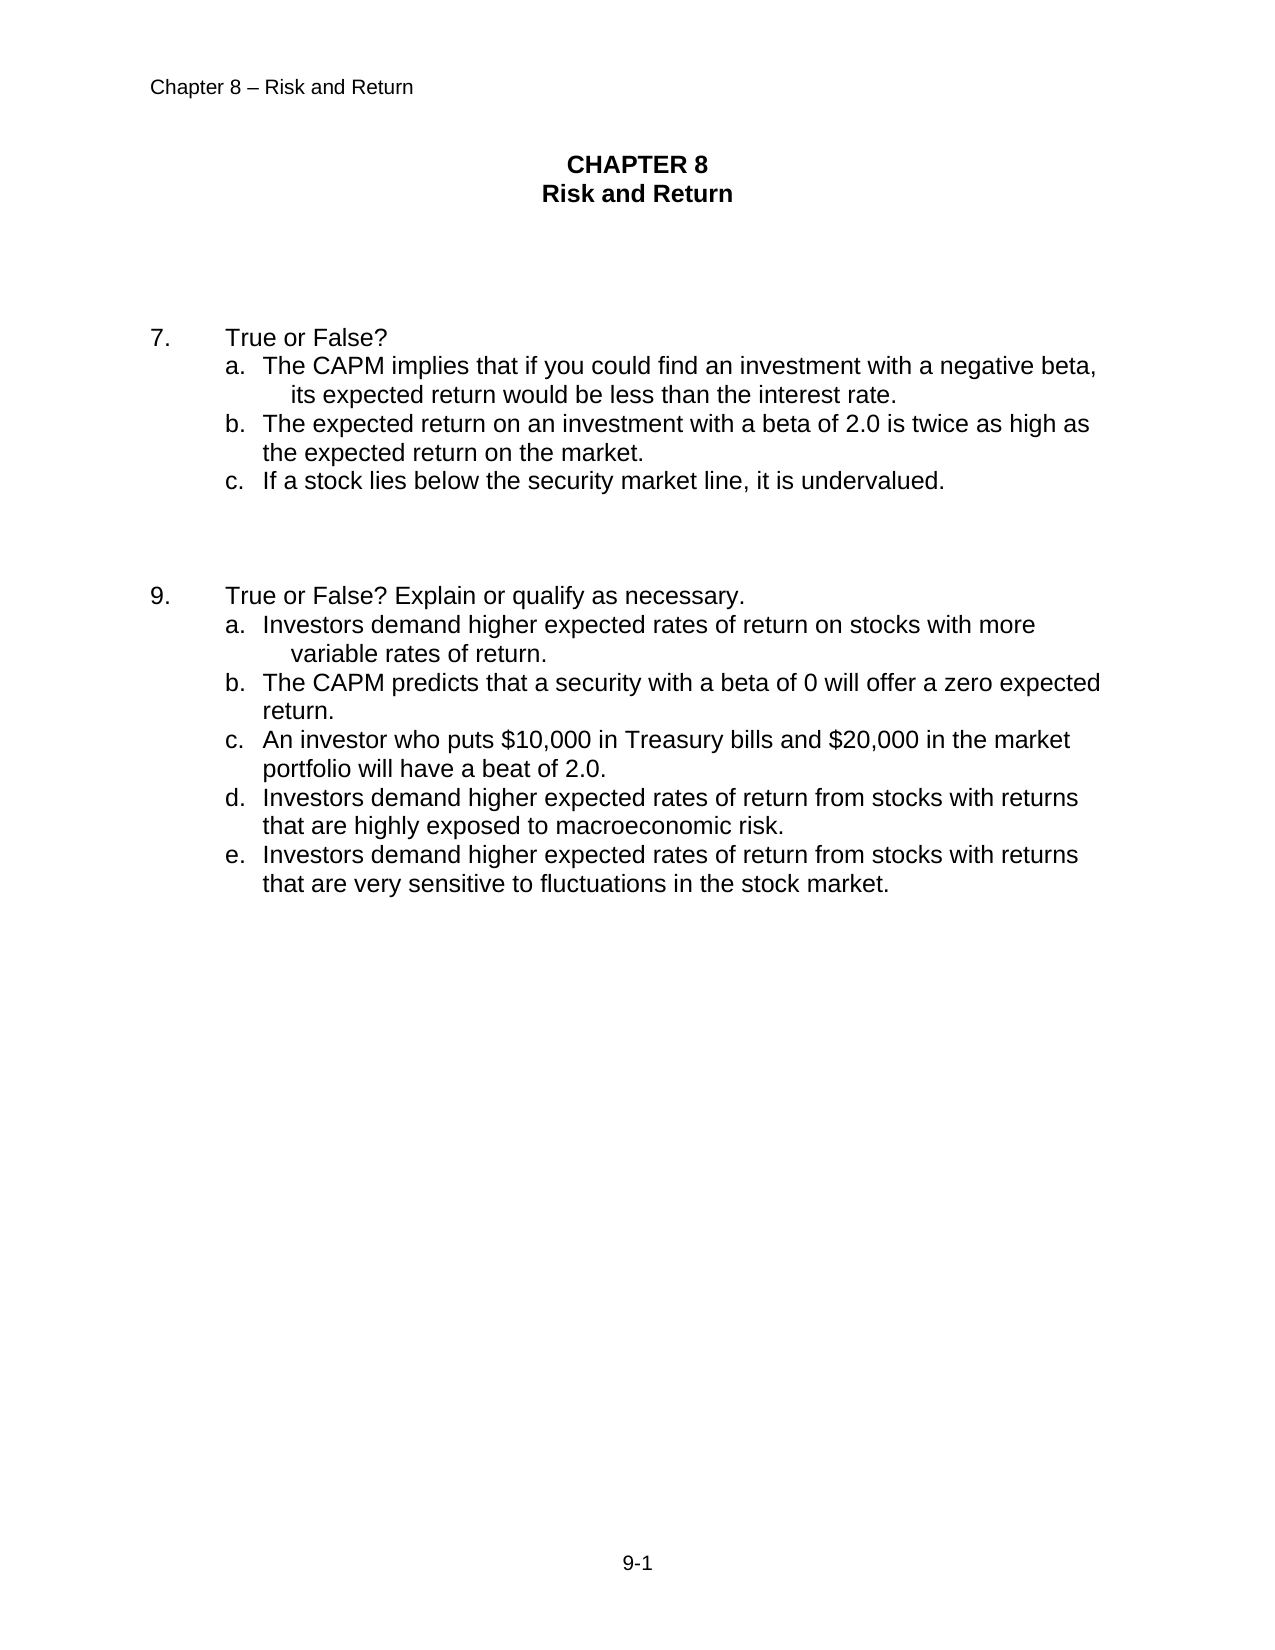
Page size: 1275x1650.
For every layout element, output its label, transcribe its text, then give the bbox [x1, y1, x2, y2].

text 9. True or False? Explain or qualify as necessary. [150, 581, 1125, 610]
text b. The expected return on an investment with a beta of 2.0 is twice as high as the expected return on the market. [150, 409, 1125, 466]
text d. Investors demand higher expected rates of return from stocks with returns that are highly exposed to macroeconomic risk. [150, 782, 1125, 840]
text Risk and Return [150, 179, 1125, 207]
text e. Investors demand higher expected rates of return from stocks with returns that are very sensitive to fluctuations in the stock market. [150, 840, 1125, 897]
subtitle CHAPTER 8 [150, 150, 1125, 179]
text a. Investors demand higher expected rates of return on stocks with more variable rates of return. [150, 610, 1125, 667]
text b. The CAPM predicts that a security with a beta of 0 will offer a zero expected return. [150, 667, 1125, 725]
text c. If a stock lies below the security market line, it is undervalued. [150, 466, 1125, 495]
text c. An investor who puts $10,000 in Treasury bills and $20,000 in the market portfolio will have a beat of 2.0. [150, 725, 1125, 782]
text 7. True or False? [150, 322, 1125, 351]
text a. The CAPM implies that if you could find an investment with a negative beta, its expected return would be less than the interest rate. [150, 351, 1125, 409]
